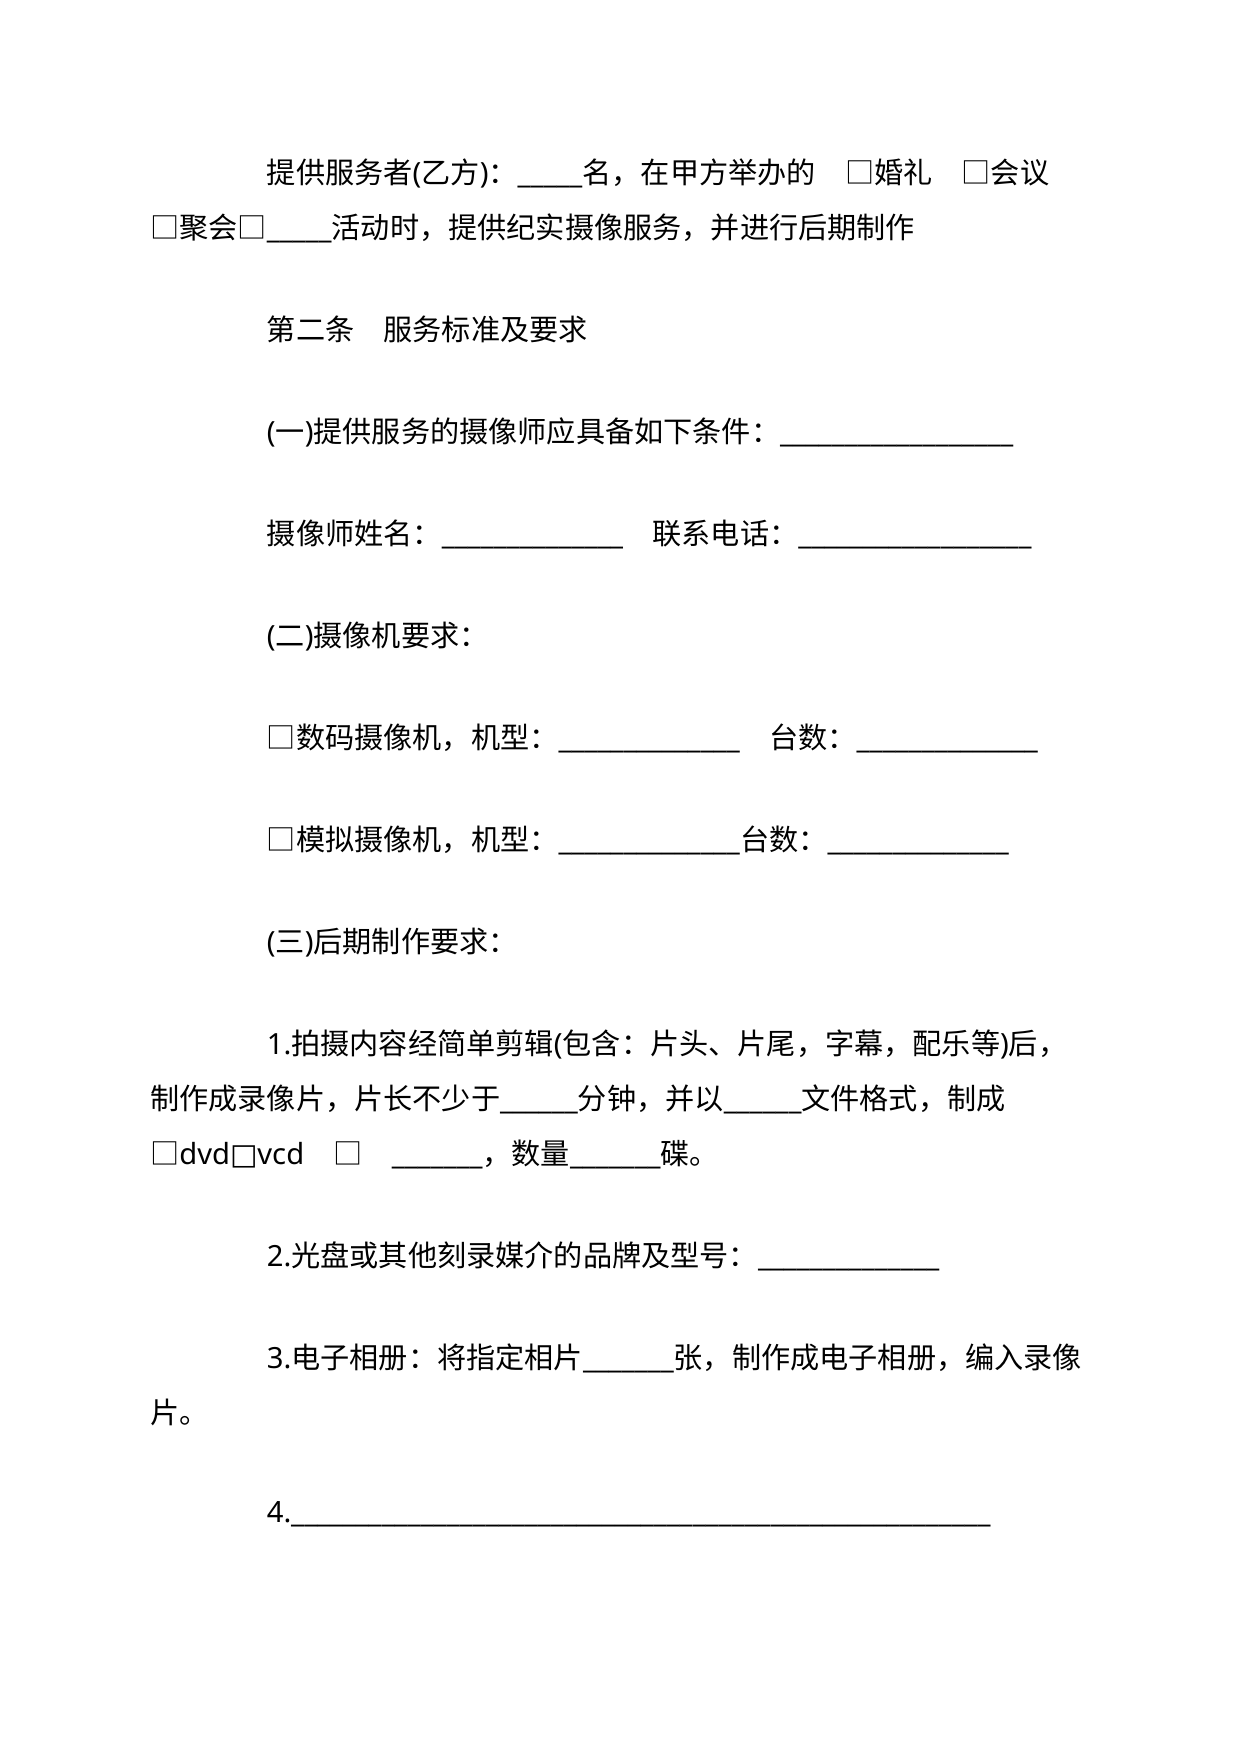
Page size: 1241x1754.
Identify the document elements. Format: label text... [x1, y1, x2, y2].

text 2.光盘或其他刻录媒介的品牌及型号：______________ [150, 1233, 1090, 1275]
text 3.电子相册：将指定相片_______张，制作成电子相册，编入录像片。 [150, 1334, 1090, 1432]
text □数码摄像机，机型：______________ 台数：______________ [150, 715, 1090, 757]
text 4.______________________________________________________ [150, 1491, 1090, 1531]
text 第二条 服务标准及要求 [150, 307, 1090, 349]
text (二)摄像机要求： [150, 613, 1090, 655]
text 1.拍摄内容经简单剪辑(包含：片头、片尾，字幕，配乐等)后，制作成录像片，片长不少于______分钟，并以______文件格式，制成□dvd□vcd □ _______，数量_______碟。 [150, 1021, 1090, 1173]
text (三)后期制作要求： [150, 919, 1090, 961]
text 提供服务者(乙方)：_____名，在甲方举办的 □婚礼 □会议 □聚会□_____活动时，提供纪实摄像服务，并进行后期制作 [150, 150, 1090, 247]
text □模拟摄像机，机型：______________台数：______________ [150, 817, 1090, 859]
text (一)提供服务的摄像师应具备如下条件：__________________ [150, 409, 1090, 451]
text 摄像师姓名：______________ 联系电话：__________________ [150, 511, 1090, 553]
